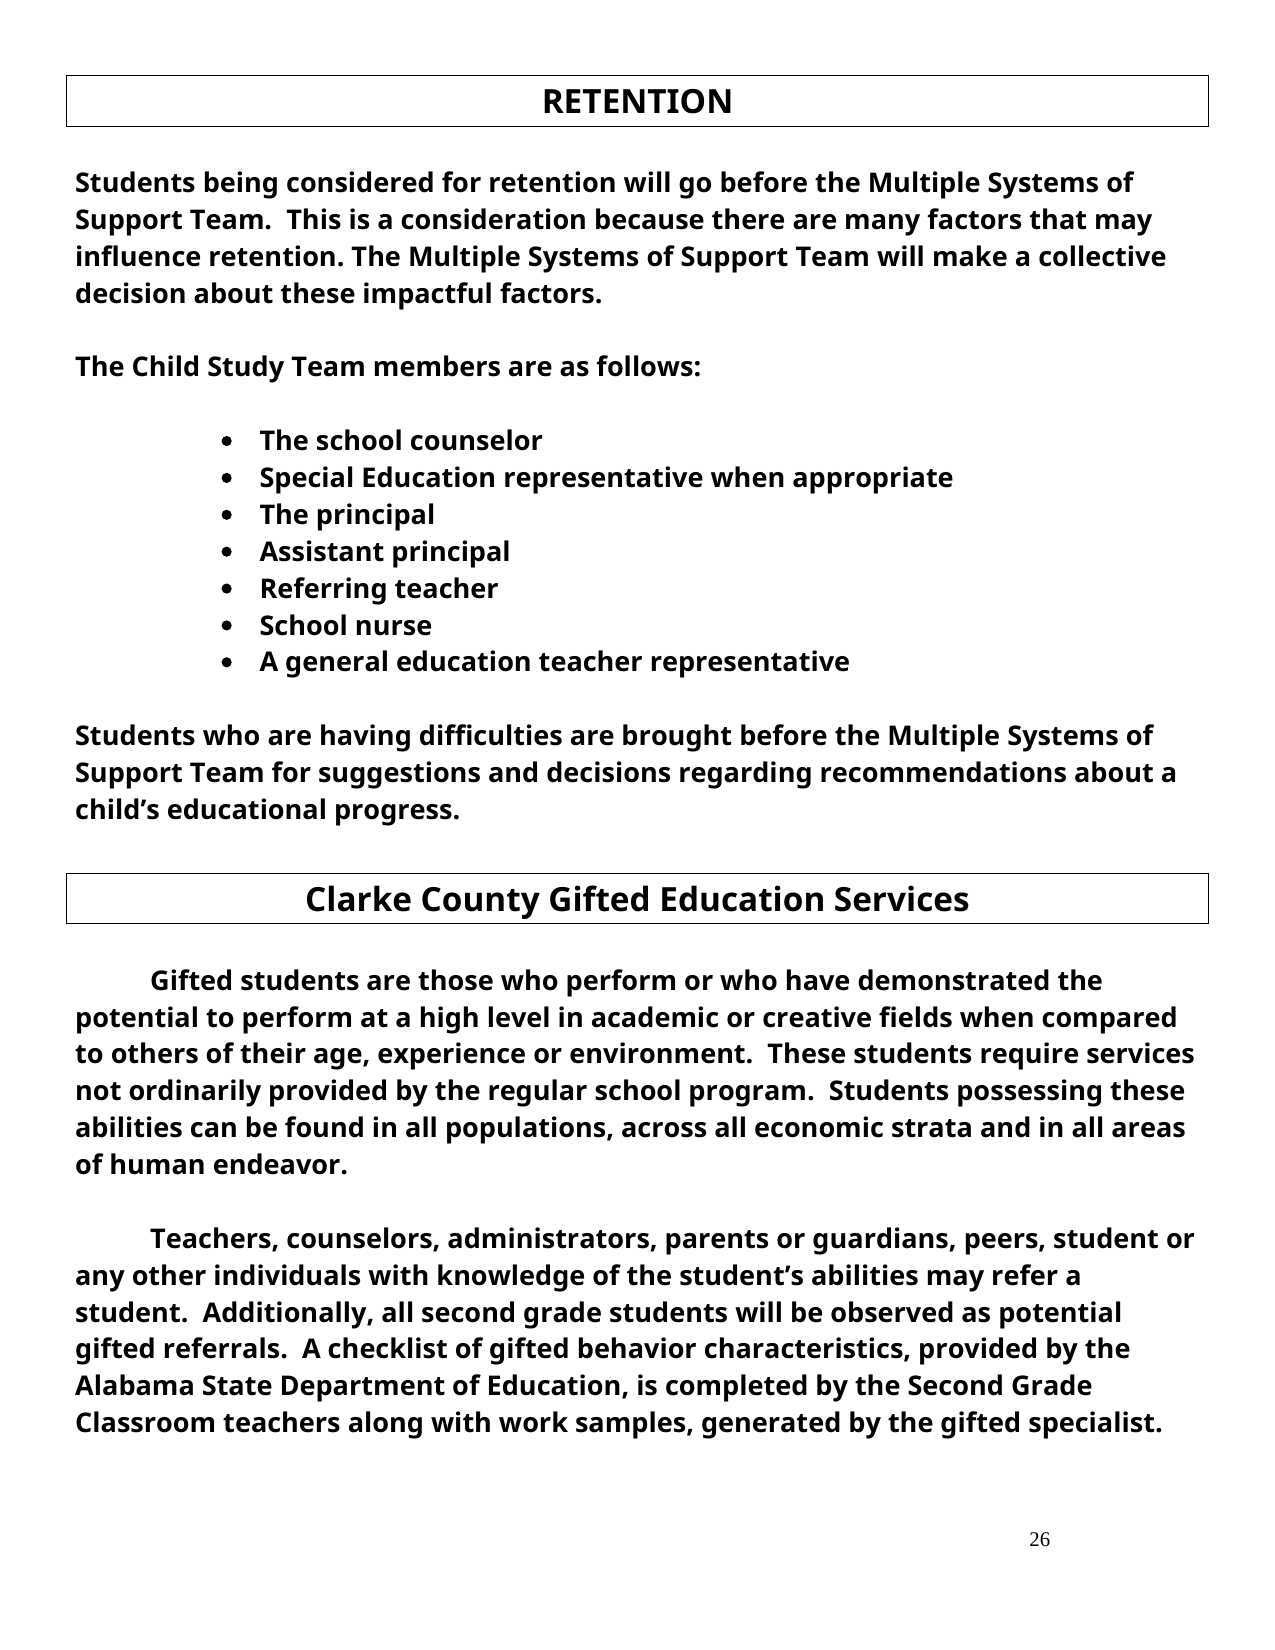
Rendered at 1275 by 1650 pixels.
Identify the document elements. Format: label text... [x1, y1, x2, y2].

text The Child Study Team members are as follows: [75, 348, 1200, 385]
list The school counselor [222, 422, 1200, 458]
list The principal [222, 495, 1200, 532]
list Assistant principal [222, 532, 1200, 569]
text Gifted students are those who perform or who have demonstrated the potential to perform at a high level in academic or creative fields when compared to others of their age, experience or environment. These students require services not ordinarily provided by the regular school program. Students possessing these abilities can be found in all populations, across all economic strata and in all areas of human endeavor. [75, 961, 1200, 1182]
list Special Education representative when appropriate [222, 458, 1200, 495]
list Referring teacher [222, 569, 1200, 606]
list A general education teacher representative [222, 643, 1200, 680]
text Clarke County Gifted Education Services [67, 874, 1208, 923]
list School nurse [222, 606, 1200, 643]
text Students who are having difficulties are brought before the Multiple Systems of Support Team for suggestions and decisions regarding recommendations about a child’s educational progress. [75, 717, 1200, 827]
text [75, 1219, 1200, 1441]
text Students being considered for retention will go before the Multiple Systems of Support Team. This is a consideration because there are many factors that may influence retention. The Multiple Systems of Support Team will make a collective decision about these impactful factors. [75, 163, 1200, 311]
subtitle RETENTION [67, 76, 1208, 126]
